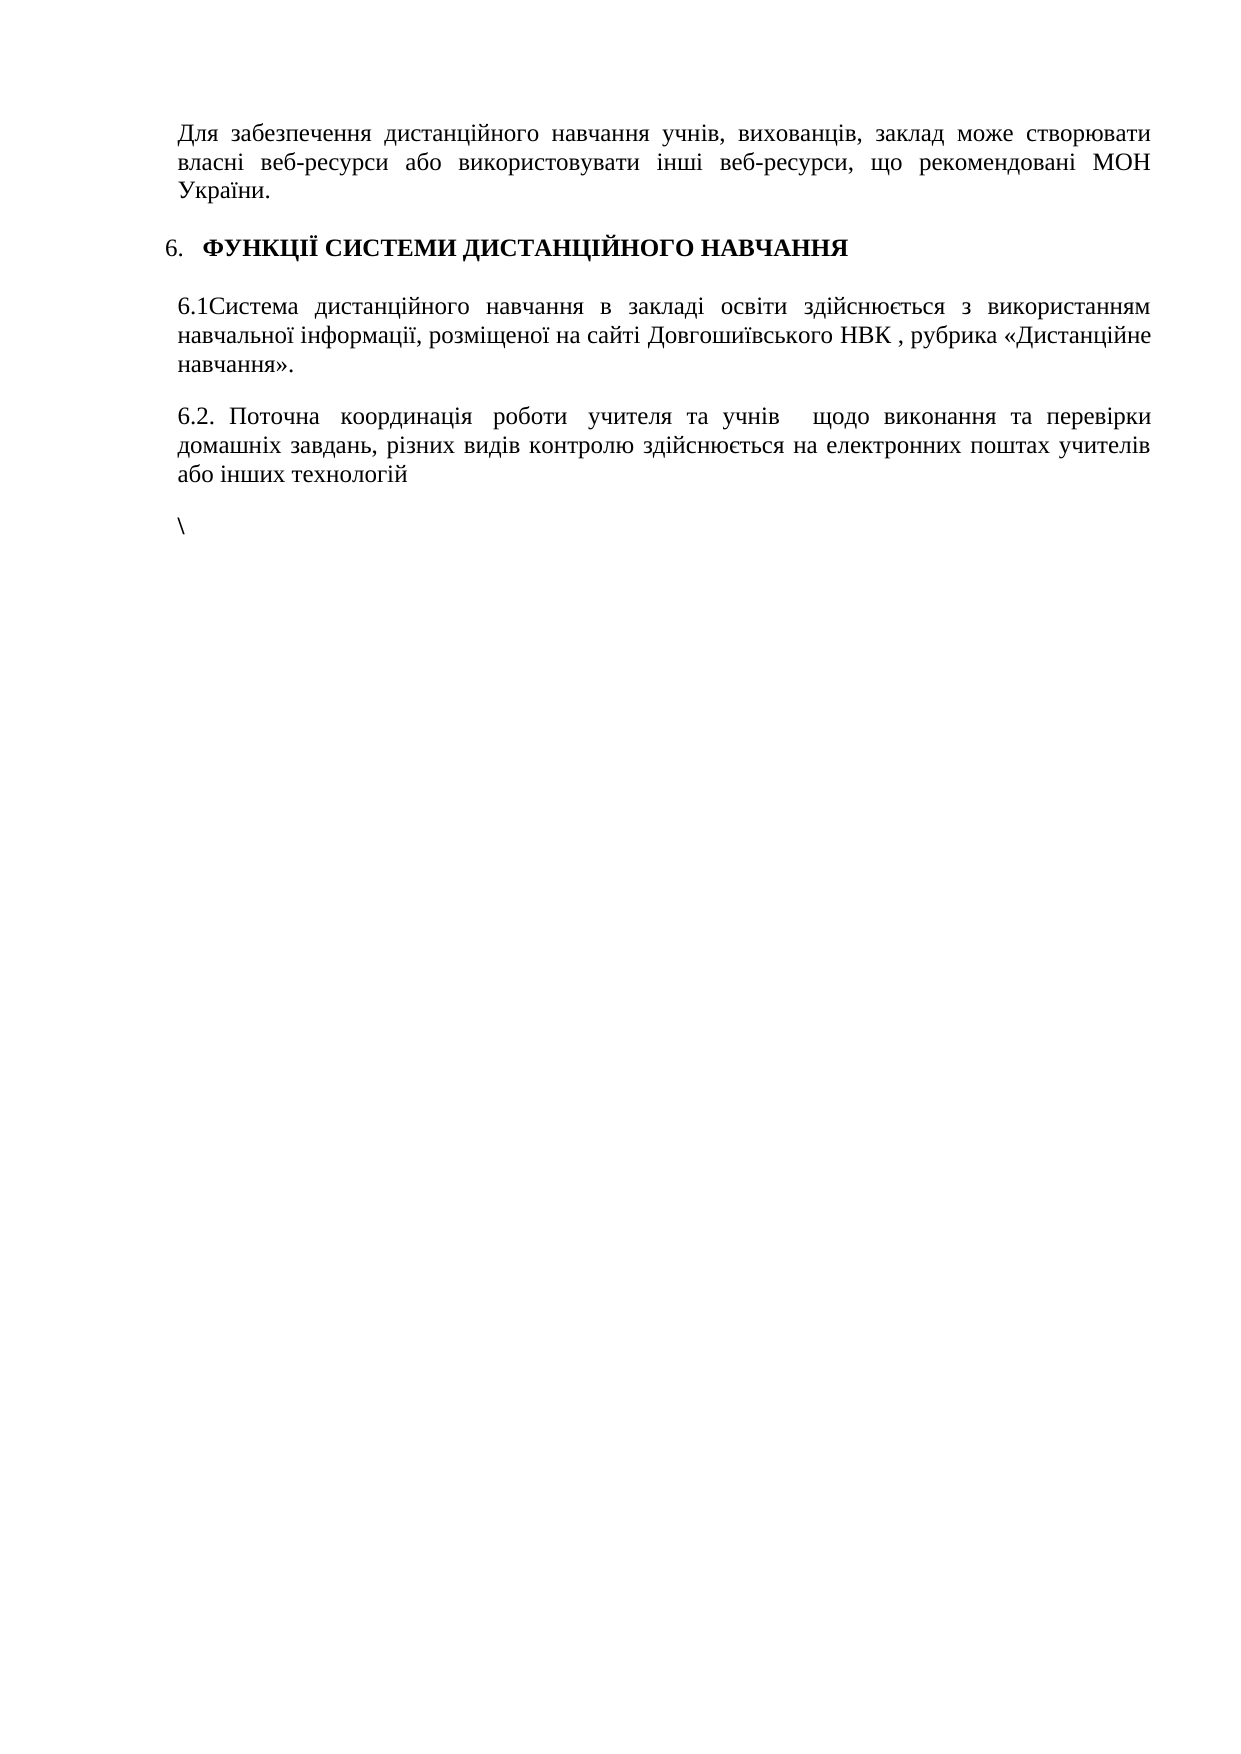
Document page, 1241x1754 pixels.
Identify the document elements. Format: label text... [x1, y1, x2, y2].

text Для забезпечення дистанційного навчання учнів, вихованців, заклад може створювати власні веб-ресурси або використовувати інші веб-ресурси, що рекомендовані МОН України. [177, 118, 1152, 204]
text 6.2. Поточна координація роботи учителя та учнів щодо виконання та перевірки домашніх завдань, різних видів контролю здійснюється на електронних поштах учителів або інших технологій [177, 401, 1152, 487]
text \ [177, 511, 1152, 539]
list ФУНКЦІЇ СИСТЕМИ ДИСТАНЦІЙНОГО НАВЧАННЯ [165, 233, 1152, 262]
text 6.1Система дистанційного навчання в закладі освіти здійснюється з використанням навчальної інформації, розміщеної на сайті Довгошиївського НВК , рубрика «Дистанційне навчання». [177, 291, 1152, 378]
